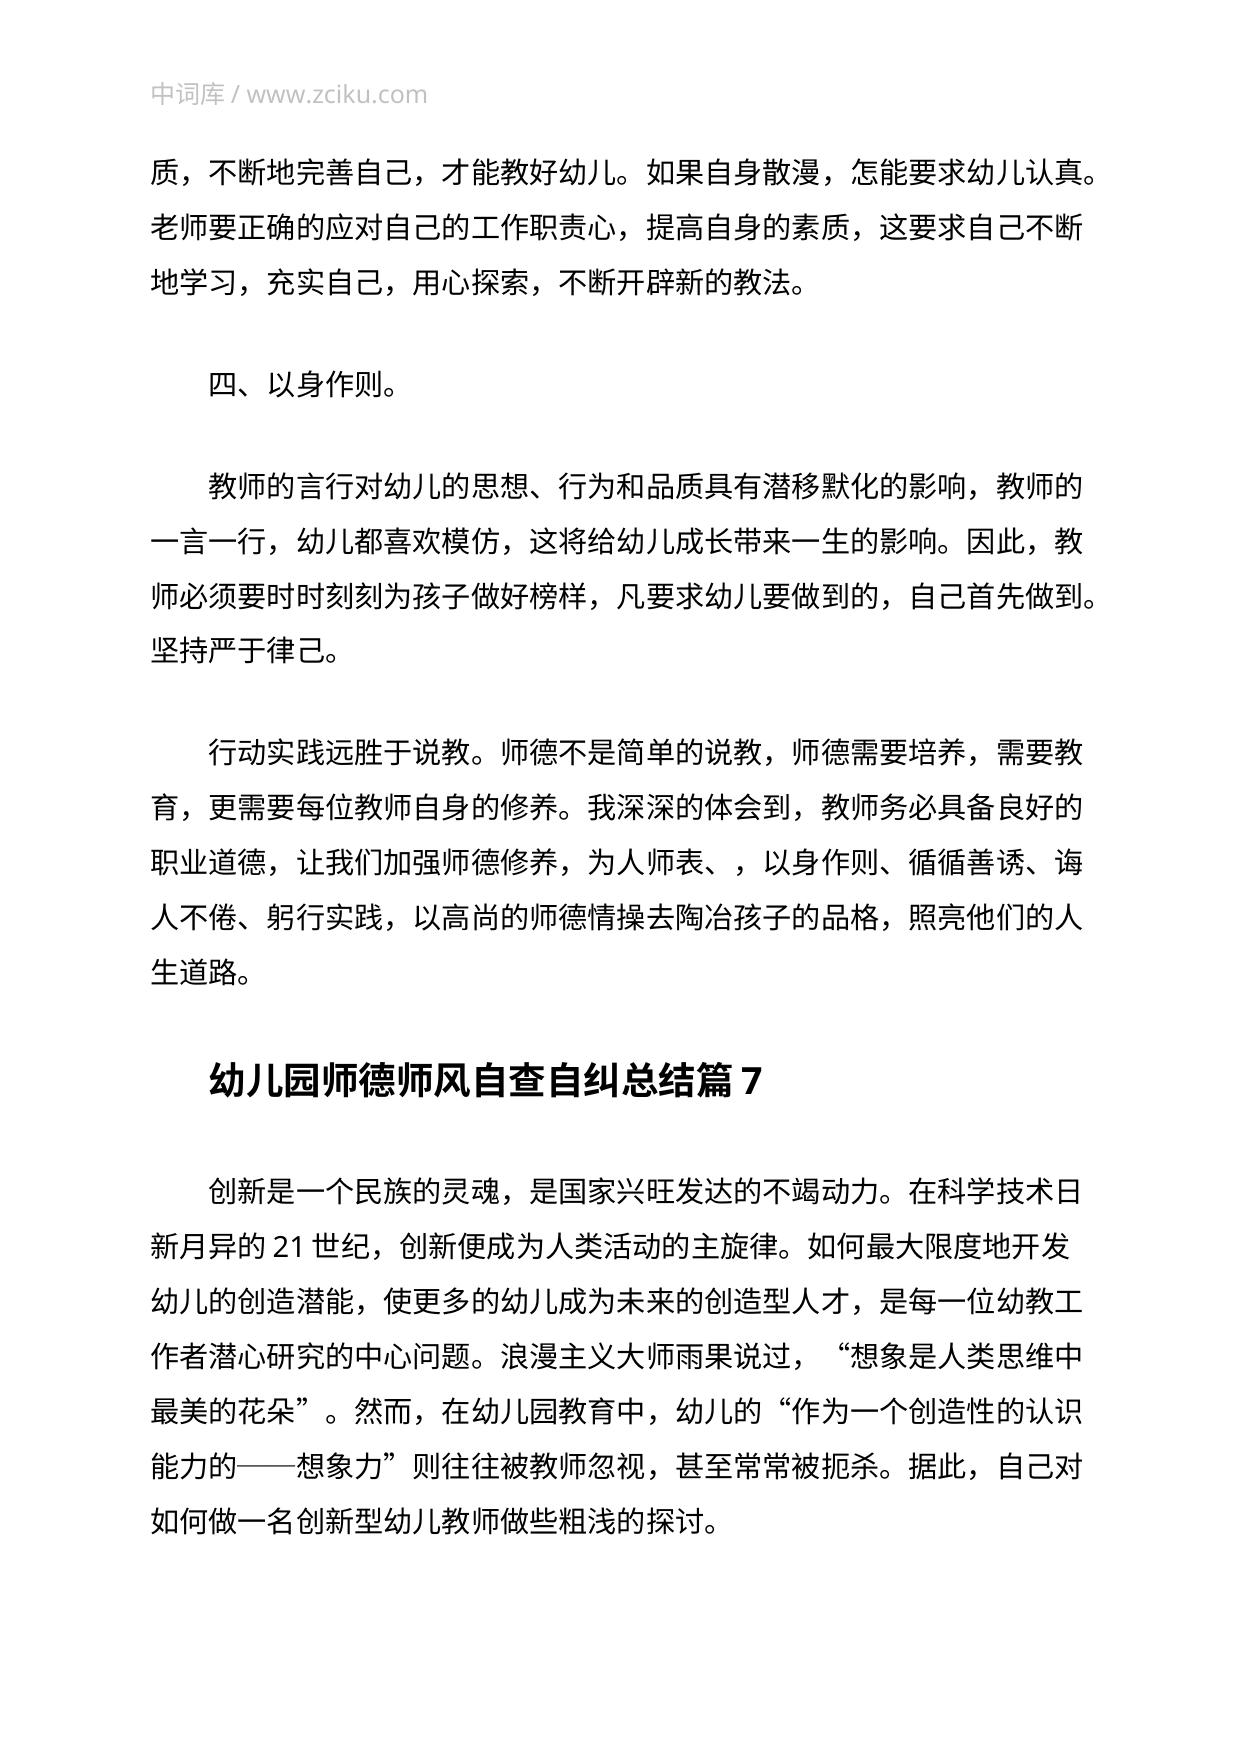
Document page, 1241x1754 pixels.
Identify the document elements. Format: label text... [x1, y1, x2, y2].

text 创新是一个民族的灵魂，是国家兴旺发达的不竭动力。在科学技术日新月异的21世纪，创新便成为人类活动的主旋律。如何最大限度地开发幼儿的创造潜能，使更多的幼儿成为未来的创造型人才，是每一位幼教工作者潜心研究的中心问题。浪漫主义大师雨果说过，“想象是人类思维中最美的花朵”。然而，在幼儿园教育中，幼儿的“作为一个创造性的认识能力的──想象力”则往往被教师忽视，甚至常常被扼杀。据此，自己对如何做一名创新型幼儿教师做些粗浅的探讨。 [150, 1169, 1090, 1541]
text 幼儿园师德师风自查自纠总结篇7 [150, 1051, 1090, 1106]
text 行动实践远胜于说教。师德不是简单的说教，师德需要培养，需要教育，更需要每位教师自身的修养。我深深的体会到，教师务必具备良好的职业道德，让我们加强师德修养，为人师表、，以身作则、循循善诱、诲人不倦、躬行实践，以高尚的师德情操去陶冶孩子的品格，照亮他们的人生道路。 [150, 730, 1090, 992]
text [150, 150, 1090, 302]
text 教师的言行对幼儿的思想、行为和品质具有潜移默化的影响，教师的一言一行，幼儿都喜欢模仿，这将给幼儿成长带来一生的影响。因此，教师必须要时时刻刻为孩子做好榜样，凡要求幼儿要做到的，自己首先做到。坚持严于律己。 [150, 463, 1090, 670]
text 四、以身作则。 [150, 362, 1090, 404]
